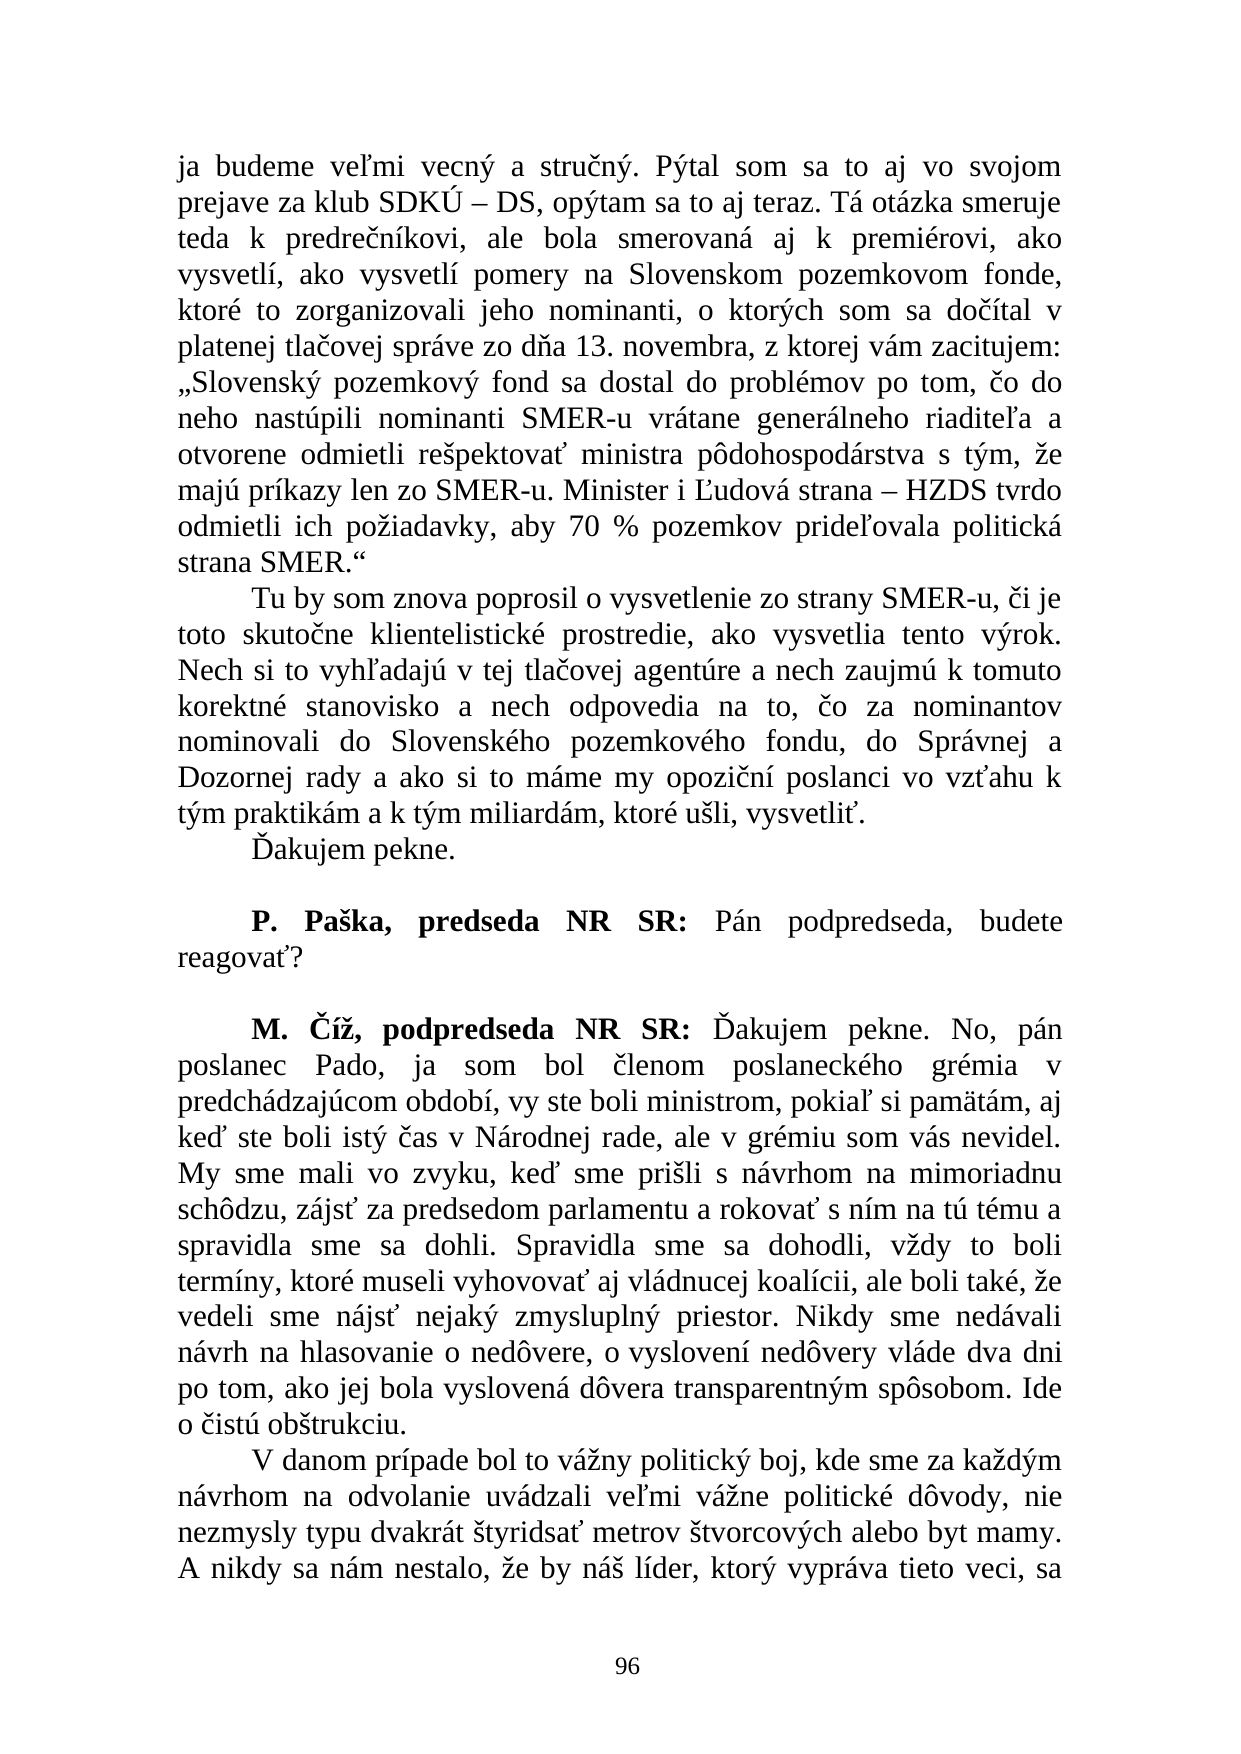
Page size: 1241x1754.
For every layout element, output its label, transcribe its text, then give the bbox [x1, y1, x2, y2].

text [177, 1441, 1063, 1585]
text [177, 148, 1063, 579]
text P. Paška, predseda NR SR: Pán podpredseda, budete reagovať? [177, 902, 1063, 974]
text Tu by som znova poprosil o vysvetlenie zo strany SMER-u, či je toto skutočne klientelistické prostredie, ako vysvetlia tento výrok. Nech si to vyhľadajú v tej tlačovej agentúre a nech zaujmú k tomuto korektné stanovisko a nech odpovedia na to, čo za nominantov nominovali do Slovenského pozemkového fondu, do Správnej a Dozornej rady a ako si to máme my opoziční poslanci vo vzťahu k tým praktikám a k tým miliardám, ktoré ušli, vysvetliť. [177, 579, 1063, 831]
text Ďakujem pekne. [177, 831, 1063, 866]
text M. Číž, podpredseda NR SR: Ďakujem pekne. No, pán poslanec Pado, ja som bol členom poslaneckého grémia v predchádzajúcom období, vy ste boli ministrom, pokiaľ si pamätám, aj keď ste boli istý čas v Národnej rade, ale v grémiu som vás nevidel. My sme mali vo zvyku, keď sme prišli s návrhom na mimoriadnu schôdzu, zájsť za predsedom parlamentu a rokovať s ním na tú tému a spravidla sme sa dohli. Spravidla sme sa dohodli, vždy to boli termíny, ktoré museli vyhovovať aj vládnucej koalícii, ale boli také, že vedeli sme nájsť nejaký zmysluplný priestor. Nikdy sme nedávali návrh na hlasovanie o nedôvere, o vyslovení nedôvery vláde dva dni po tom, ako jej bola vyslovená dôvera transparentným spôsobom. Ide o čistú obštrukciu. [177, 1010, 1063, 1441]
